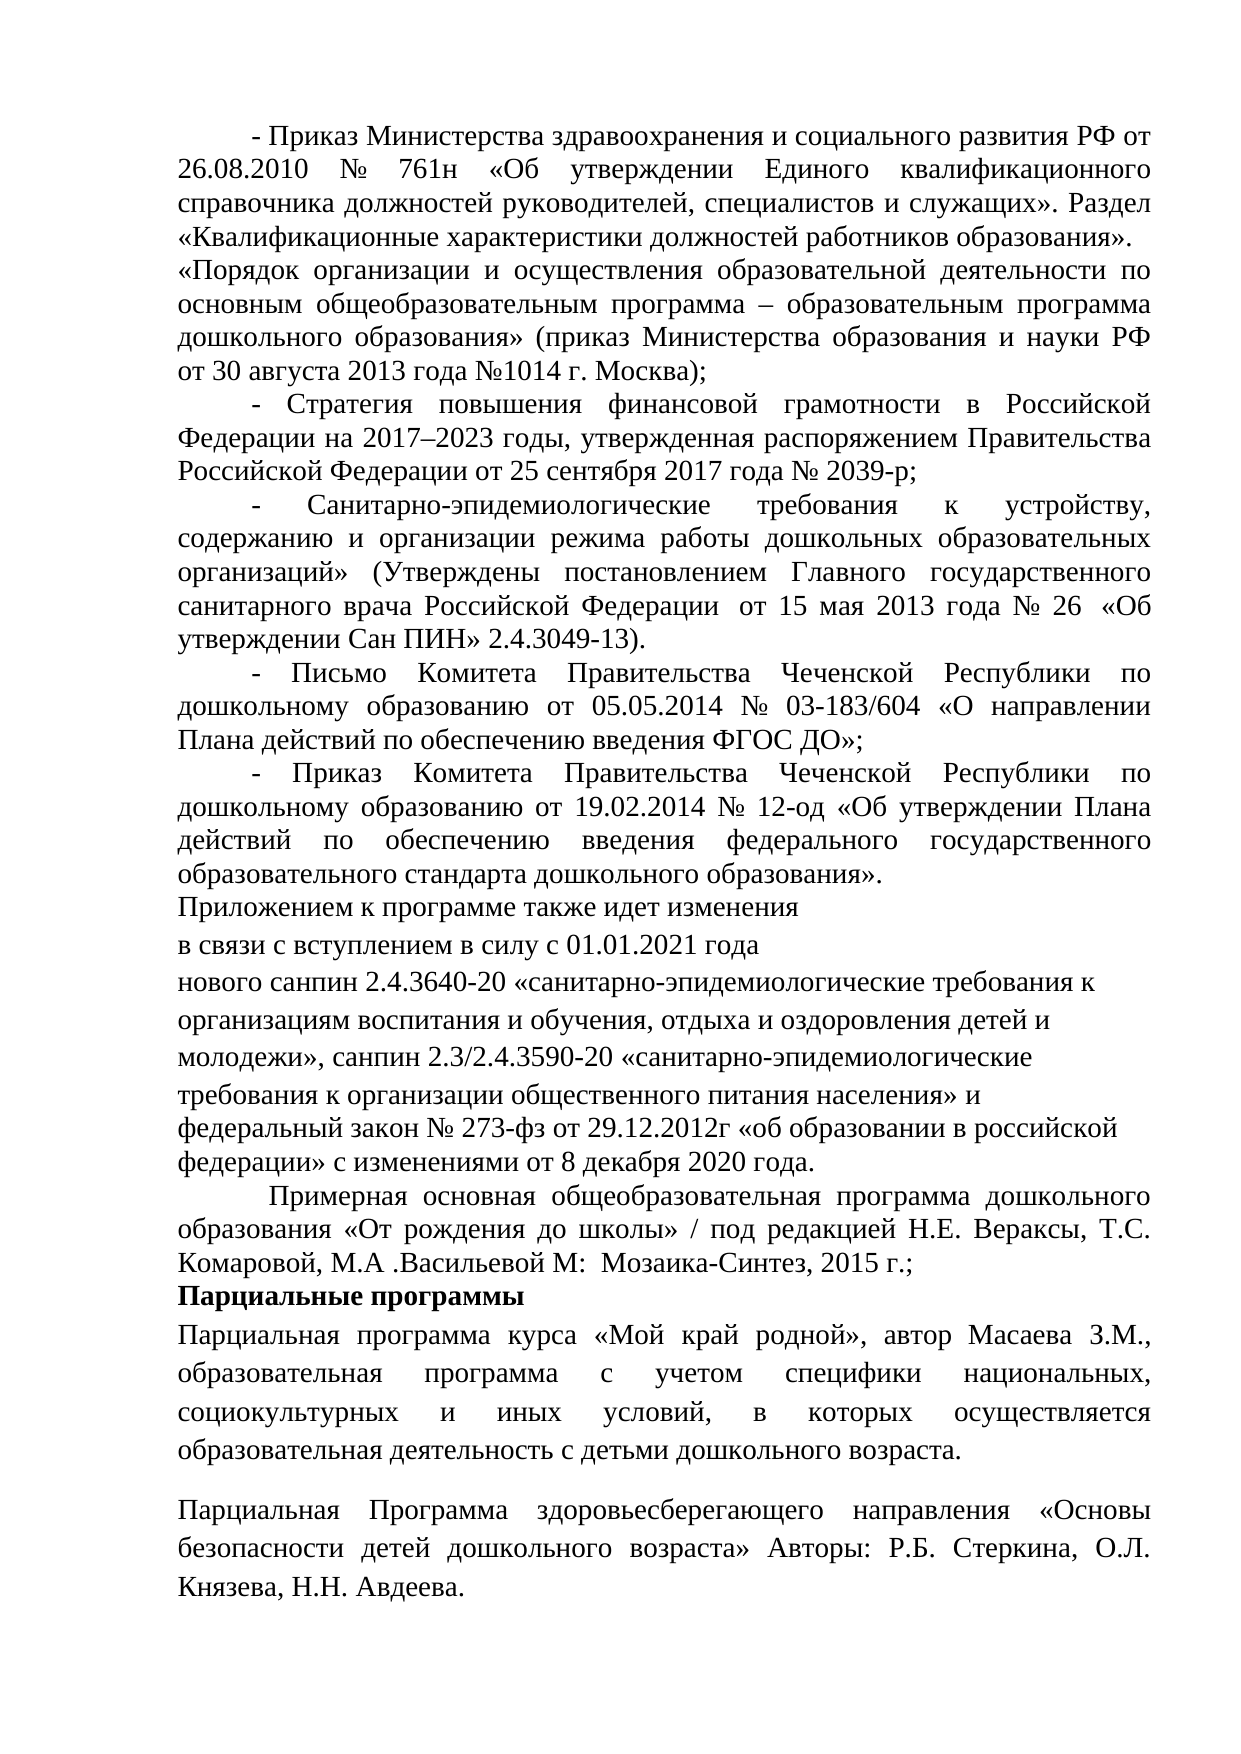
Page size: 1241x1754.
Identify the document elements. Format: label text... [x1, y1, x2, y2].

text - Стратегия повышения финансовой грамотности в Российской Федерации на 2017–2023 годы, утвержденная распоряжением Правительства Российской Федерации от 25 сентября 2017 года № 2039-р; [177, 386, 1152, 487]
text федеральный закон № 273-фз от 29.12.2012г «об образовании в российской федерации» с изменениями от 8 декабря 2020 года. [177, 1111, 1152, 1178]
text - Санитарно-эпидемиологические требования к устройству, содержанию и организации режима работы дошкольных образовательных организаций» (Утверждены постановлением Главного государственного санитарного врача Российской Федерации от 15 мая 2013 года № 26 «Об утверждении Сан ПИН» 2.4.3049-13). [177, 487, 1152, 655]
text нового санпин 2.4.3640-20 «санитарно-эпидемиологические требования к организациям воспитания и обучения, отдыха и оздоровления детей и молодежи», санпин 2.3/2.4.3590-20 «санитарно-эпидемиологические требования к организации общественного питания населения» и [177, 961, 1152, 1111]
list Парциальная программа курса «Мой край родной», автор Масаева З.М., образовательная программа с учетом специфики национальных, социокультурных и иных условий, в которых осуществляется образовательная деятельность с детьми дошкольного возраста. [177, 1317, 1152, 1466]
text «Порядок организации и осуществления образовательной деятельности по основным общеобразовательным программа – образовательным программа дошкольного образования» (приказ Министерства образования и науки РФ от 30 августа 2013 года №1014 г. Москва); [177, 252, 1152, 386]
text - Письмо Комитета Правительства Чеченской Республики по дошкольному образованию от 05.05.2014 № 03-183/604 «О направлении Плана действий по обеспечению введения ФГОС ДО»; [177, 655, 1152, 755]
text Приложением к программе также идет изменения [177, 889, 1152, 923]
text - Приказ Министерства здравоохранения и социального развития РФ от 26.08.2010 № 761н «Об утверждении Единого квалификационного справочника должностей руководителей, специалистов и служащих». Раздел «Квалификационные характеристики должностей работников образования». [177, 118, 1152, 252]
text - Приказ Комитета Правительства Чеченской Республики по дошкольному образованию от 19.02.2014 № 12-од «Об утверждении Плана действий по обеспечению введения федерального государственного образовательного стандарта дошкольного образования». [177, 755, 1152, 889]
text Парциальная Программа здоровьесберегающего направления «Основы безопасности детей дошкольного возраста» Авторы: Р.Б. Стеркина, О.Л. Князева, Н.Н. Авдеева. [177, 1492, 1152, 1602]
text Примерная основная общеобразовательная программа дошкольного образования «От рождения до школы» / под редакцией Н.Е. Вераксы, Т.С. Комаровой, М.А .Васильевой М: Мозаика-Синтез, 2015 г.; [177, 1178, 1152, 1278]
list Парциальные программы [177, 1278, 1152, 1312]
text в связи с вступлением в силу с 01.01.2021 года [177, 923, 1152, 961]
